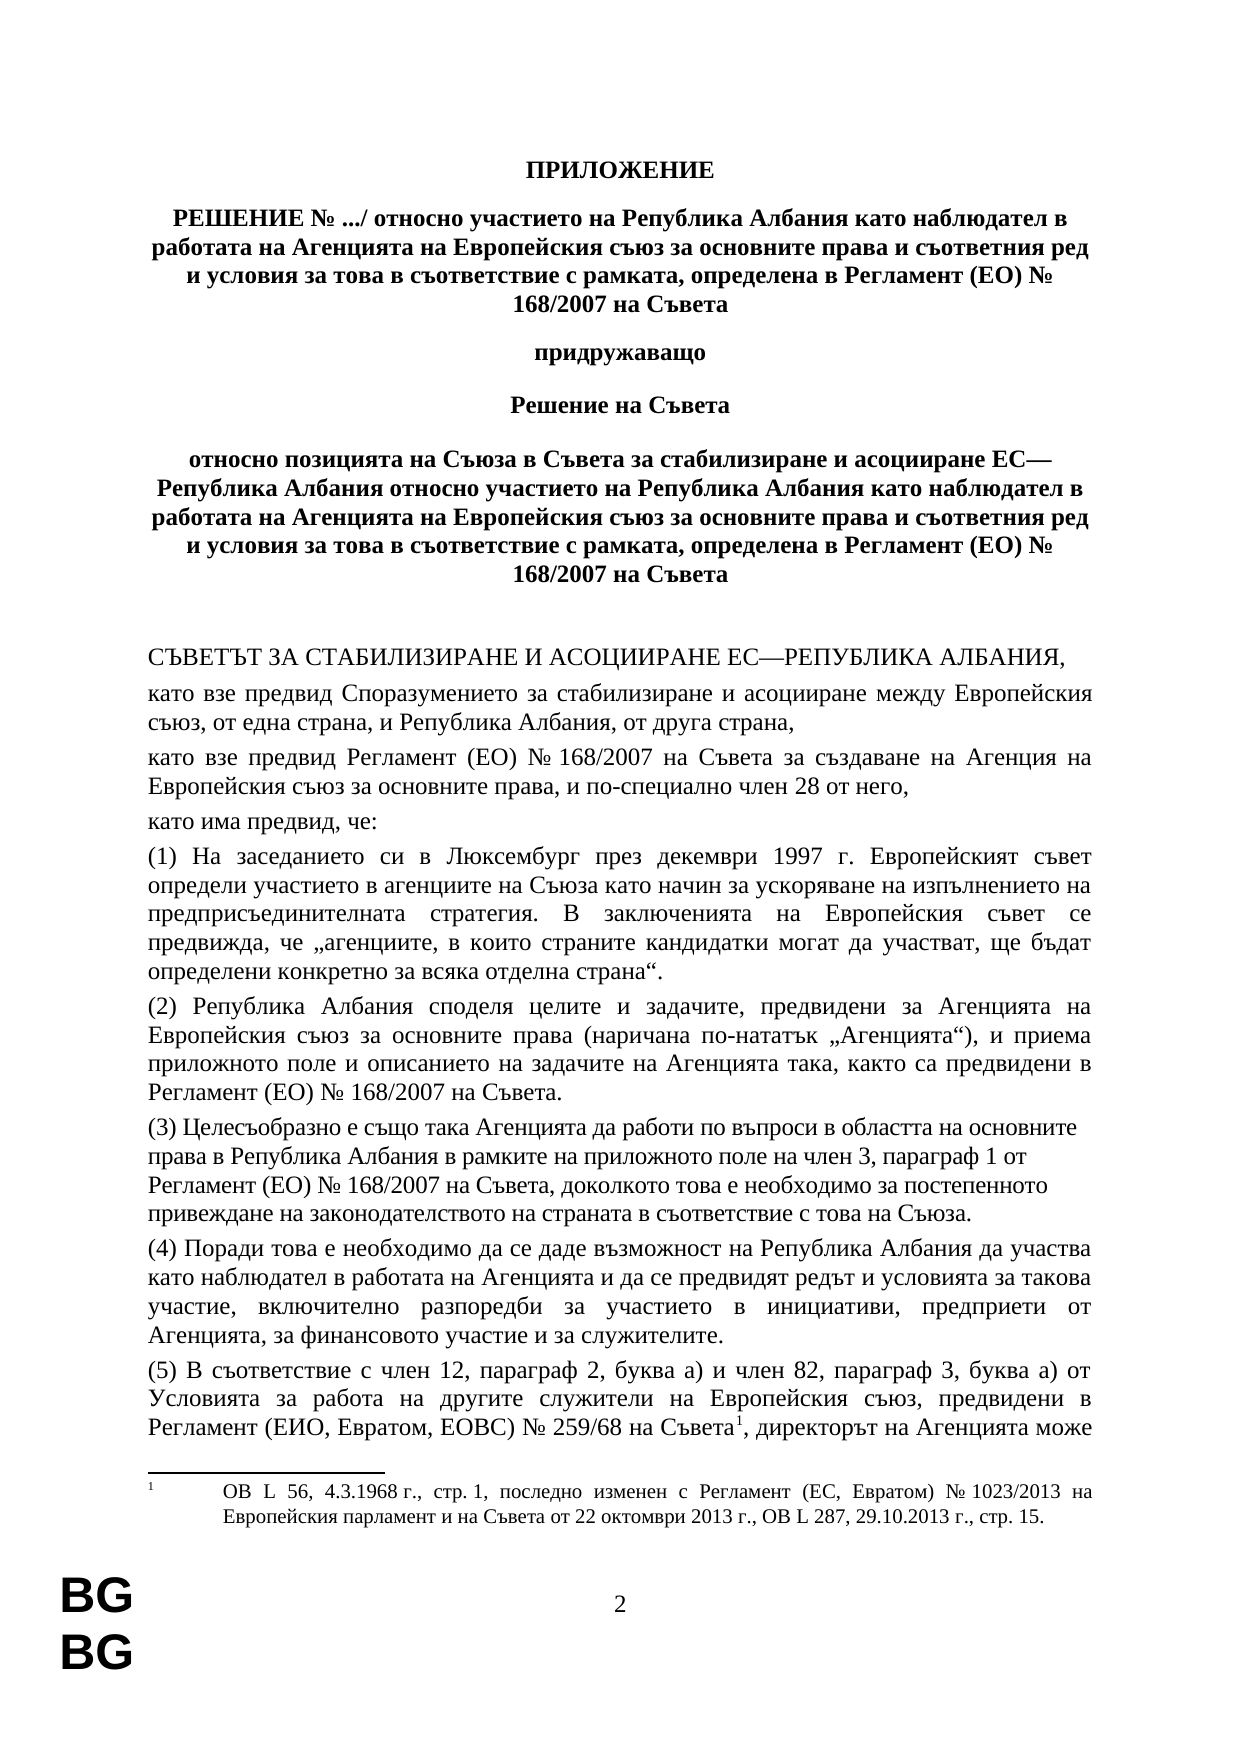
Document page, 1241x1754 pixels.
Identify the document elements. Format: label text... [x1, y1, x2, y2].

text (4) Поради това е необходимо да се даде възможност на Република Албания да участва като наблюдател в работата на Агенцията и да се предвидят редът и условията за такова участие, включително разпоредби за участието в инициативи, предприети от Агенцията, за финансовото участие и за служителите. [148, 1233, 1092, 1348]
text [148, 1355, 1092, 1441]
text (2) Република Албания споделя целите и задачите, предвидени за Агенцията на Европейския съюз за основните права (наричана по-нататък „Агенцията“), и приема приложното поле и описанието на задачите на Агенцията така, както са предвидени в Регламент (ЕО) № 168/2007 на Съвета. [148, 991, 1092, 1106]
text РЕШЕНИЕ № .../ относно участието на Република Албания като наблюдател в работата на Агенцията на Европейския съюз за основните права и съответния ред и условия за това в съответствие с рамката, определена в Регламент (ЕО) № 168/2007 на Съвета [148, 203, 1092, 318]
text като взе предвид Регламент (ЕО) № 168/2007 на Съвета за създаване на Агенция на Европейския съюз за основните права, и по-специално член 28 от него, [148, 742, 1092, 800]
text (1) На заседанието си в Люксембург през декември 1997 г. Европейският съвет определи участието в агенциите на Съюза като начин за ускоряване на изпълнението на предприсъединителната стратегия. В заключенията на Европейския съвет се предвижда, че „агенциите, в които страните кандидатки могат да участват, ще бъдат определени конкретно за всяка отделна страна“. [148, 841, 1092, 985]
text СЪВЕТЪТ ЗА СТАБИЛИЗИРАНЕ И АСОЦИИРАНЕ ЕС—РЕПУБЛИКА АЛБАНИЯ, [148, 642, 1092, 671]
text (3) Целесъобразно е също така Агенцията да работи по въпроси в областта на основните права в Република Албания в рамките на приложното поле на член 3, параграф 1 от Регламент (ЕО) № 168/2007 на Съвета, доколкото това е необходимо за постепенното привеждане на законодателството на страната в съответствие с това на Съюза. [148, 1112, 1092, 1227]
text като има предвид, че: [148, 806, 1092, 835]
text Решение на Съвета [148, 391, 1092, 419]
text относно позицията на Съюза в Съвета за стабилизиране и асоцииране ЕС—Република Албания относно участието на Република Албания като наблюдател в работата на Агенцията на Европейския съюз за основните права и съответния ред и условия за това в съответствие с рамката, определена в Регламент (ЕО) № 168/2007 на Съвета [148, 444, 1092, 617]
text ПРИЛОЖЕНИЕ [148, 156, 1092, 184]
text придружаващо [148, 337, 1092, 366]
text като взе предвид Споразумението за стабилизиране и асоцииране между Европейския съюз, от една страна, и Република Албания, от друга страна, [148, 678, 1092, 736]
